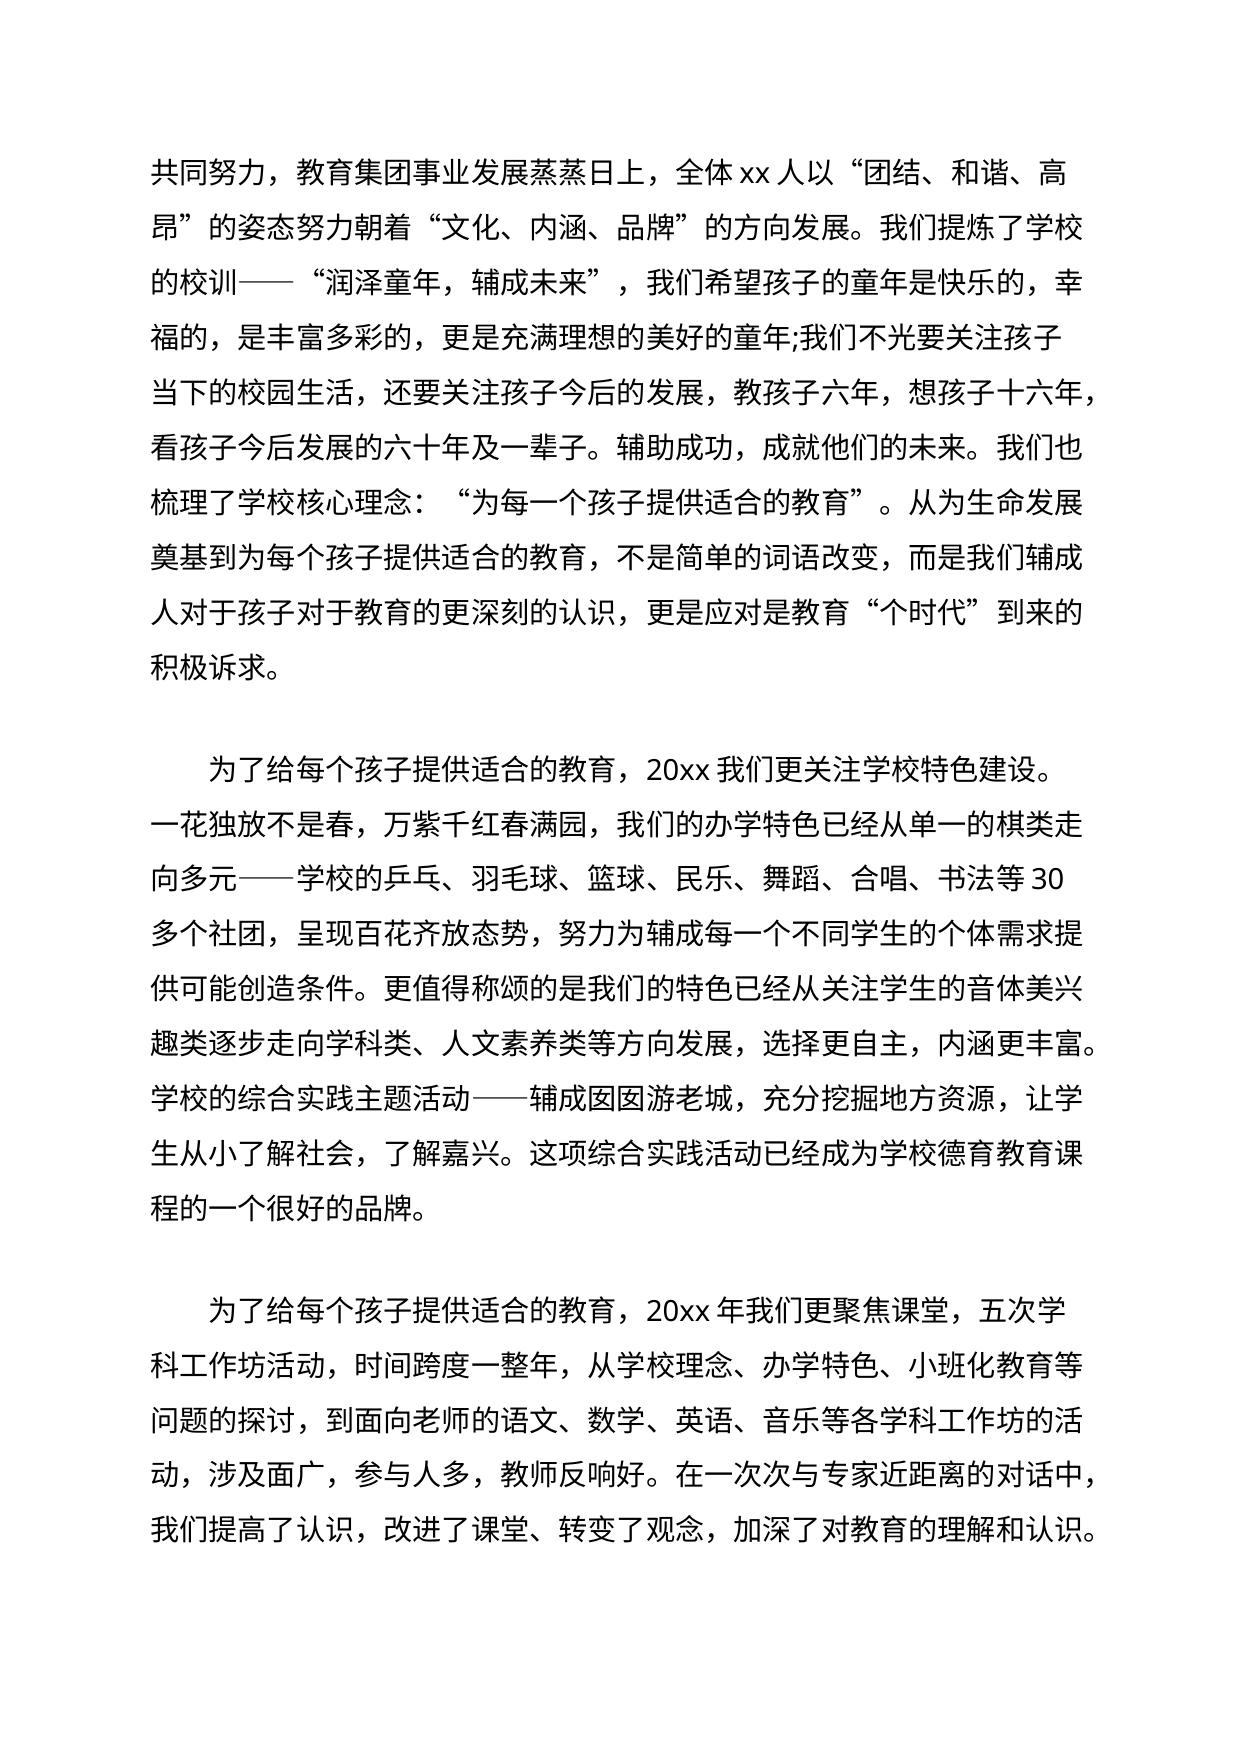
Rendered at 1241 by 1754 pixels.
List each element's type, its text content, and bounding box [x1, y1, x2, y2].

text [150, 1287, 1090, 1549]
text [150, 150, 1090, 687]
text 为了给每个孩子提供适合的教育，20xx我们更关注学校特色建设。一花独放不是春，万紫千红春满园，我们的办学特色已经从单一的棋类走向多元——学校的乒乓、羽毛球、篮球、民乐、舞蹈、合唱、书法等30多个社团，呈现百花齐放态势，努力为辅成每一个不同学生的个体需求提供可能创造条件。更值得称颂的是我们的特色已经从关注学生的音体美兴趣类逐步走向学科类、人文素养类等方向发展，选择更自主，内涵更丰富。学校的综合实践主题活动——辅成囡囡游老城，充分挖掘地方资源，让学生从小了解社会，了解嘉兴。这项综合实践活动已经成为学校德育教育课程的一个很好的品牌。 [150, 746, 1090, 1228]
